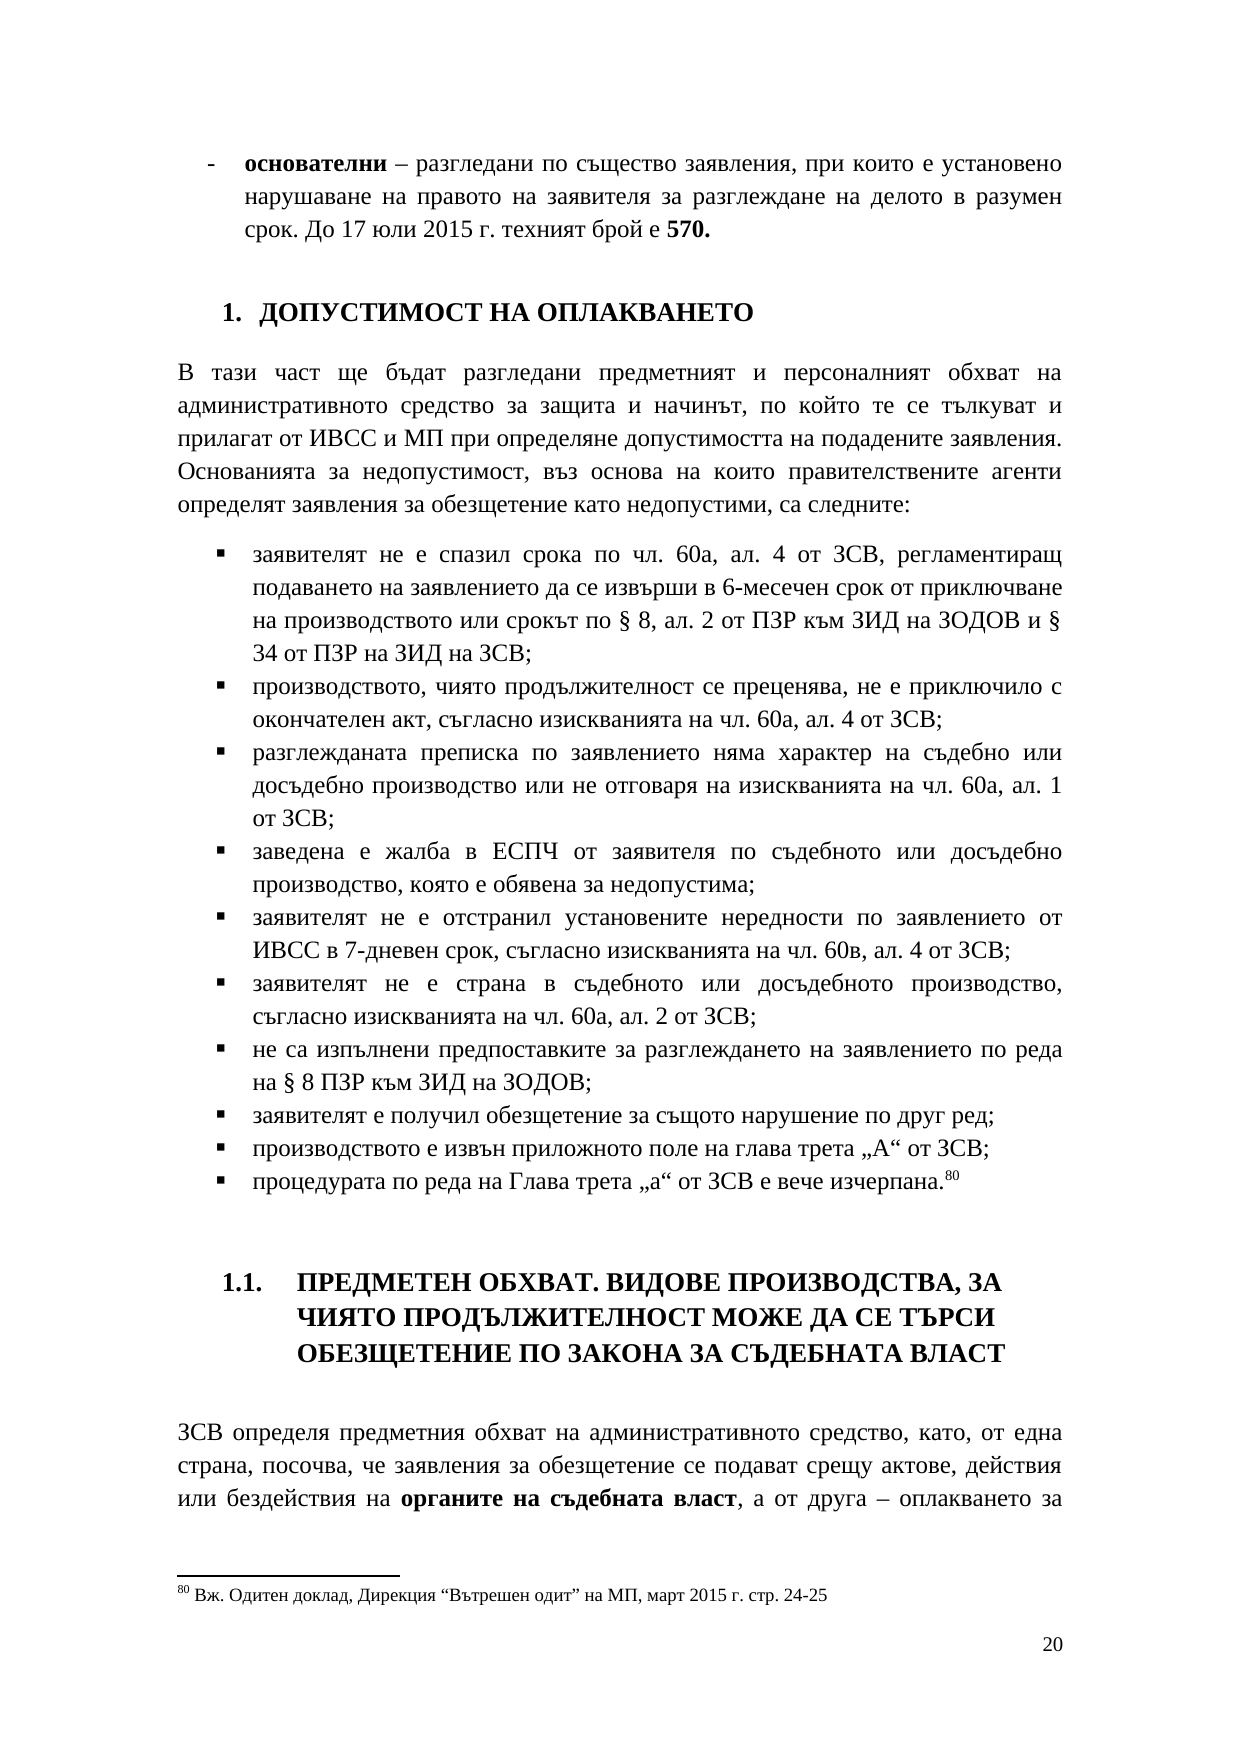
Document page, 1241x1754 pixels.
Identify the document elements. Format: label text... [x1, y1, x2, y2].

text В тази част ще бъдат разгледани предметният и персоналният обхват на административното средство за защита и начинът, по който те се тълкуват и прилагат от ИВСС и МП при определяне допустимостта на подадените заявления. Основанията за недопустимост, въз основа на които правителствените агенти определят заявления за обезщетение като недопустими, са следните: [177, 357, 1063, 518]
list заведена е жалба в ЕСПЧ от заявителя по съдебното или досъдебно производство, която е обявена за недопустима; [215, 836, 1063, 898]
list процедурата по реда на Глава трета „а“ от ЗСВ е вече изчерпана. [215, 1166, 1063, 1195]
list заявителят не e страна в съдебното или досъдебното производство, съгласно изискванията на чл. 60а, ал. 2 от ЗСВ; [215, 968, 1063, 1030]
subtitle ДОПУСТИМОСТ НА ОПЛАКВАНЕТО [222, 296, 1063, 328]
list основателни – разгледани по същество заявления, при които е установено нарушаване на правото на заявителя за разглеждане на делото в разумен срок. До 17 юли 2015 г. техният брой е 570. [207, 148, 1063, 242]
list разглежданата преписка по заявлението няма характер на съдебно или досъдебно производство или не отговаря на изискванията на чл. 60а, ал. 1 от ЗСВ; [215, 737, 1063, 832]
subtitle ПРЕДМЕТЕН ОБХВАТ. ВИДОВЕ ПРОИЗВОДСТВА, ЗА ЧИЯТО ПРОДЪЛЖИТЕЛНОСТ МОЖЕ ДА СЕ ТЪРСИ ОБЕЗЩЕТЕНИЕ ПО ЗАКОНА ЗА СЪДЕБНАТА ВЛАСТ [222, 1266, 1063, 1368]
list производството, чиято продължителност се преценява, не е приключило с окончателен акт, съгласно изискванията на чл. 60а, ал. 4 от ЗСВ; [215, 671, 1063, 733]
list заявителят не е спазил срока по чл. 60а, ал. 4 от ЗСВ, регламентиращ подаването на заявлението да се извърши в 6-месечен срок от приключване на производството или срокът по § 8, ал. 2 от ПЗР към ЗИД на ЗОДОВ и § 34 от ПЗР на ЗИД на ЗСВ; [215, 539, 1063, 667]
list не са изпълнени предпоставките за разглеждането на заявлението по реда на § 8 ПЗР към ЗИД на ЗОДОВ; [215, 1034, 1063, 1096]
list производството е извън приложното поле на глава трета „А“ от ЗСВ; [215, 1133, 1063, 1162]
list заявителят не е отстранил установените нередности по заявлението от ИВСС в 7-дневен срок, съгласно изискванията на чл. 60в, ал. 4 от ЗСВ; [215, 902, 1063, 964]
list заявителят е получил обезщетение за същото нарушение по друг ред; [215, 1100, 1063, 1129]
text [177, 1417, 1063, 1512]
